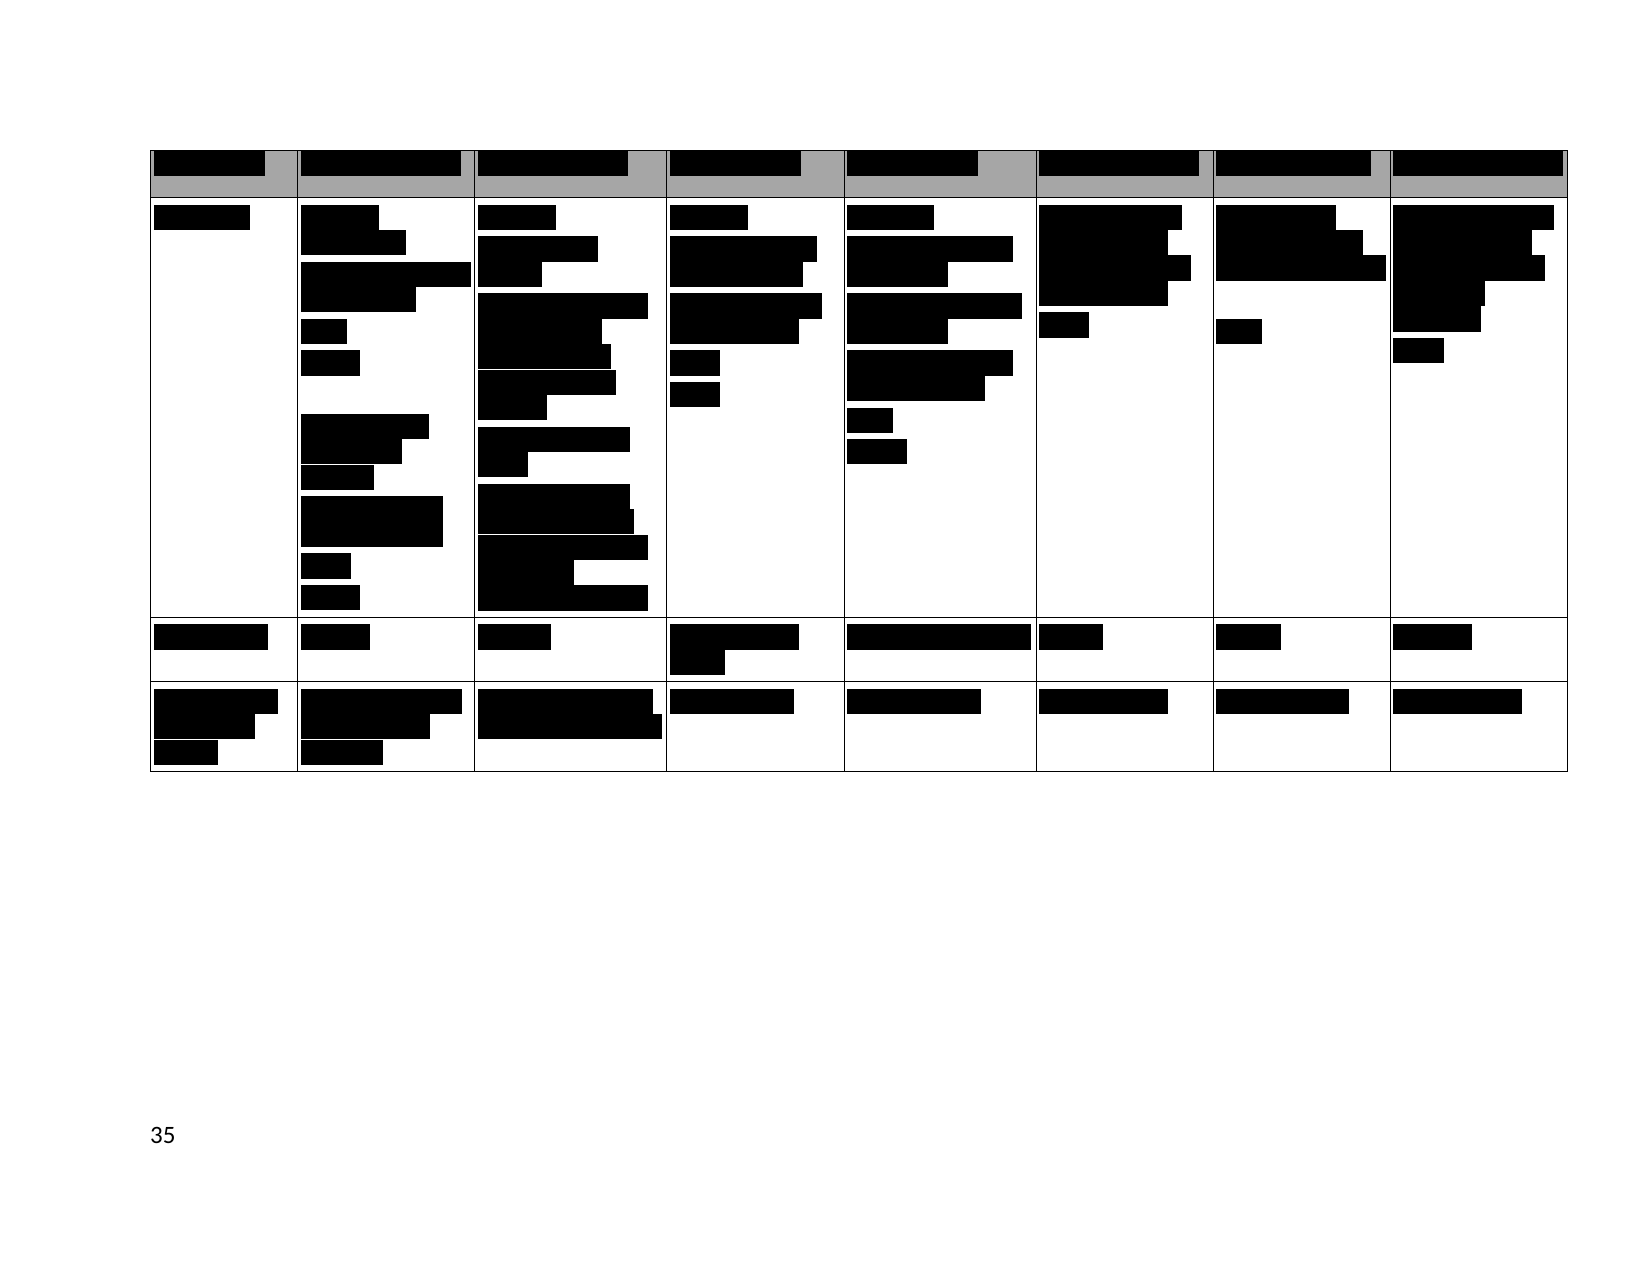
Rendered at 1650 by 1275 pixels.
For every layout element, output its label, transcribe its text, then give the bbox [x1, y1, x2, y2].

table_cell '''''''''''''''' '''''''''' ''''' '''''''''''''''' '''''''''''''' [151, 682, 297, 771]
table_cell '''''''''''''''' ''''''''''' ''''''''' '''''''''''''''''''''' ''''''''''''''''' [475, 682, 666, 771]
table_cell ''''''''' ''''' '''' ''''' ''''''''''''' ''''''' '''''''''' ''''' ''''''''''' ''''''''''''''''''' '''''''''' [1214, 198, 1390, 617]
table_header '''''''''''''''''''''' '''''''''' [298, 151, 474, 197]
table_cell ''''''''''''''' ''''''''''' [667, 682, 844, 771]
table_cell ''''''''''''''''' '''''''''''''''''''' '' '''''''' ''''' ''''' ''''' ''''''''''' '''''''''''''''''''' ''' '''''''' ''''' '''' ''''' ''''''''''' ''''''''''' ''''''''''' [667, 198, 844, 617]
table_cell ''''''''''''''''''' '''''''''''''''''' '' '''''''' ''''' '''' ''''' ''''''''''' '''''''''''''''''''' '' '''''''' ''''' '''' ''''' ''''''''''' '''''''''''''''''''''' ''' ''''''''' ''''' '''' ''''' ''''''''''''' '''''''''' ''''''''''''' [845, 198, 1036, 617]
table_header '''''''''''''''''''''''' '''''''''' [1391, 151, 1567, 197]
table_cell ''''''''''''''''' ''''''''' ''''' '''' ''''' '''''''''''''' ''''''''''''''''' ''''''''''''''''''' ''''''''' ''''''''''''''''' ''''''''''''''''''''''' ''''' '''''''''''''''''''''' ''''''' ''''''''''''''' ''''''' '''''''''''''' '''' ''''' ''''''''''' '''''''''''''''''' '''''''''' ''' ''''''''''''''''''''' '''''''' ''' '''''''''' '''' ''''''''''''' ''''''' ''' ''''''''''''''''' ''''''''''''''''''' '''' '''''''''''' [475, 198, 666, 617]
table_cell '''''''''''''''' '''''''' ''''''''' '''''''''' ''' ''''''''''''' '''''''''''''''''' [298, 682, 474, 771]
table_cell ''''''' '''''''''''' ''''''' ''''''''''' [845, 618, 1036, 681]
table_cell ''''''''''''''''''''' [151, 198, 297, 617]
table_header ''''''''''''''''''''''' [151, 151, 297, 197]
table_cell ''' '''''''''' [1214, 618, 1390, 681]
table_cell ''''''''' ''''''''''''''' [151, 618, 297, 681]
table_cell '''''''''''''''''' ''''''''' '''''' ''''' ''''' '''''''''''' ''''' '''''''''''' '''''''' ''''''''''' '''''' ''''''''''''' ''''''''''''''''''' ''''''''''' [1391, 198, 1567, 617]
table_cell '''''''''''''' ''''''''''''' [1037, 682, 1213, 771]
table_cell '''''''''''''' ''''''''''''' [1391, 682, 1567, 771]
table_cell ''''''' ''''''''''' '''''''' '''''''''''' [667, 618, 844, 681]
table_cell ''''''' ''''''''' ''''''''''''''''''''''' '''''''''''''''''' ''' '''''''' ''''' ''''' ''''' ''''''''''''' '''''''''' ''''''''''''' '''''''''''''''''' ''''''''' '''''''''''''''''''''' '''''''''''''''' '''''''''''''''''' ''' '''''''' '''''' '''' ''''' ''''''''''''' ''''''''''' ''''''''''''' [298, 198, 474, 617]
table_header ''''''''''''''''''''''' '''''''' [1214, 151, 1390, 197]
table_cell ''' '''''''''' [1037, 618, 1213, 681]
table_cell '''''''''''''''' '''''''''''' [845, 682, 1036, 771]
table_header '''''''''''''''''' '''''''' [845, 151, 1036, 197]
table_cell ''' ''''''''''' [298, 618, 474, 681]
table_header '''''''''''''''' '''''''''' [667, 151, 844, 197]
table_cell '''''''''''''''''''''' '''''''' ''''''' '''''''''''''''''''' ''''''''''''''''' ''''''''' ''''' '''''''' ''''' ''''''''''''' ''''''''''' [1037, 198, 1213, 617]
table_header '''''''''''''''''''''' '''''''''' [1037, 151, 1213, 197]
table_cell ''''''''''''''' ''''''''''''' [1214, 682, 1390, 771]
table_header '''''''''''''''''''' '''''''''' [475, 151, 666, 197]
table_cell '''''' ''''''''' [475, 618, 666, 681]
table_cell '''''' '''''''''' [1391, 618, 1567, 681]
